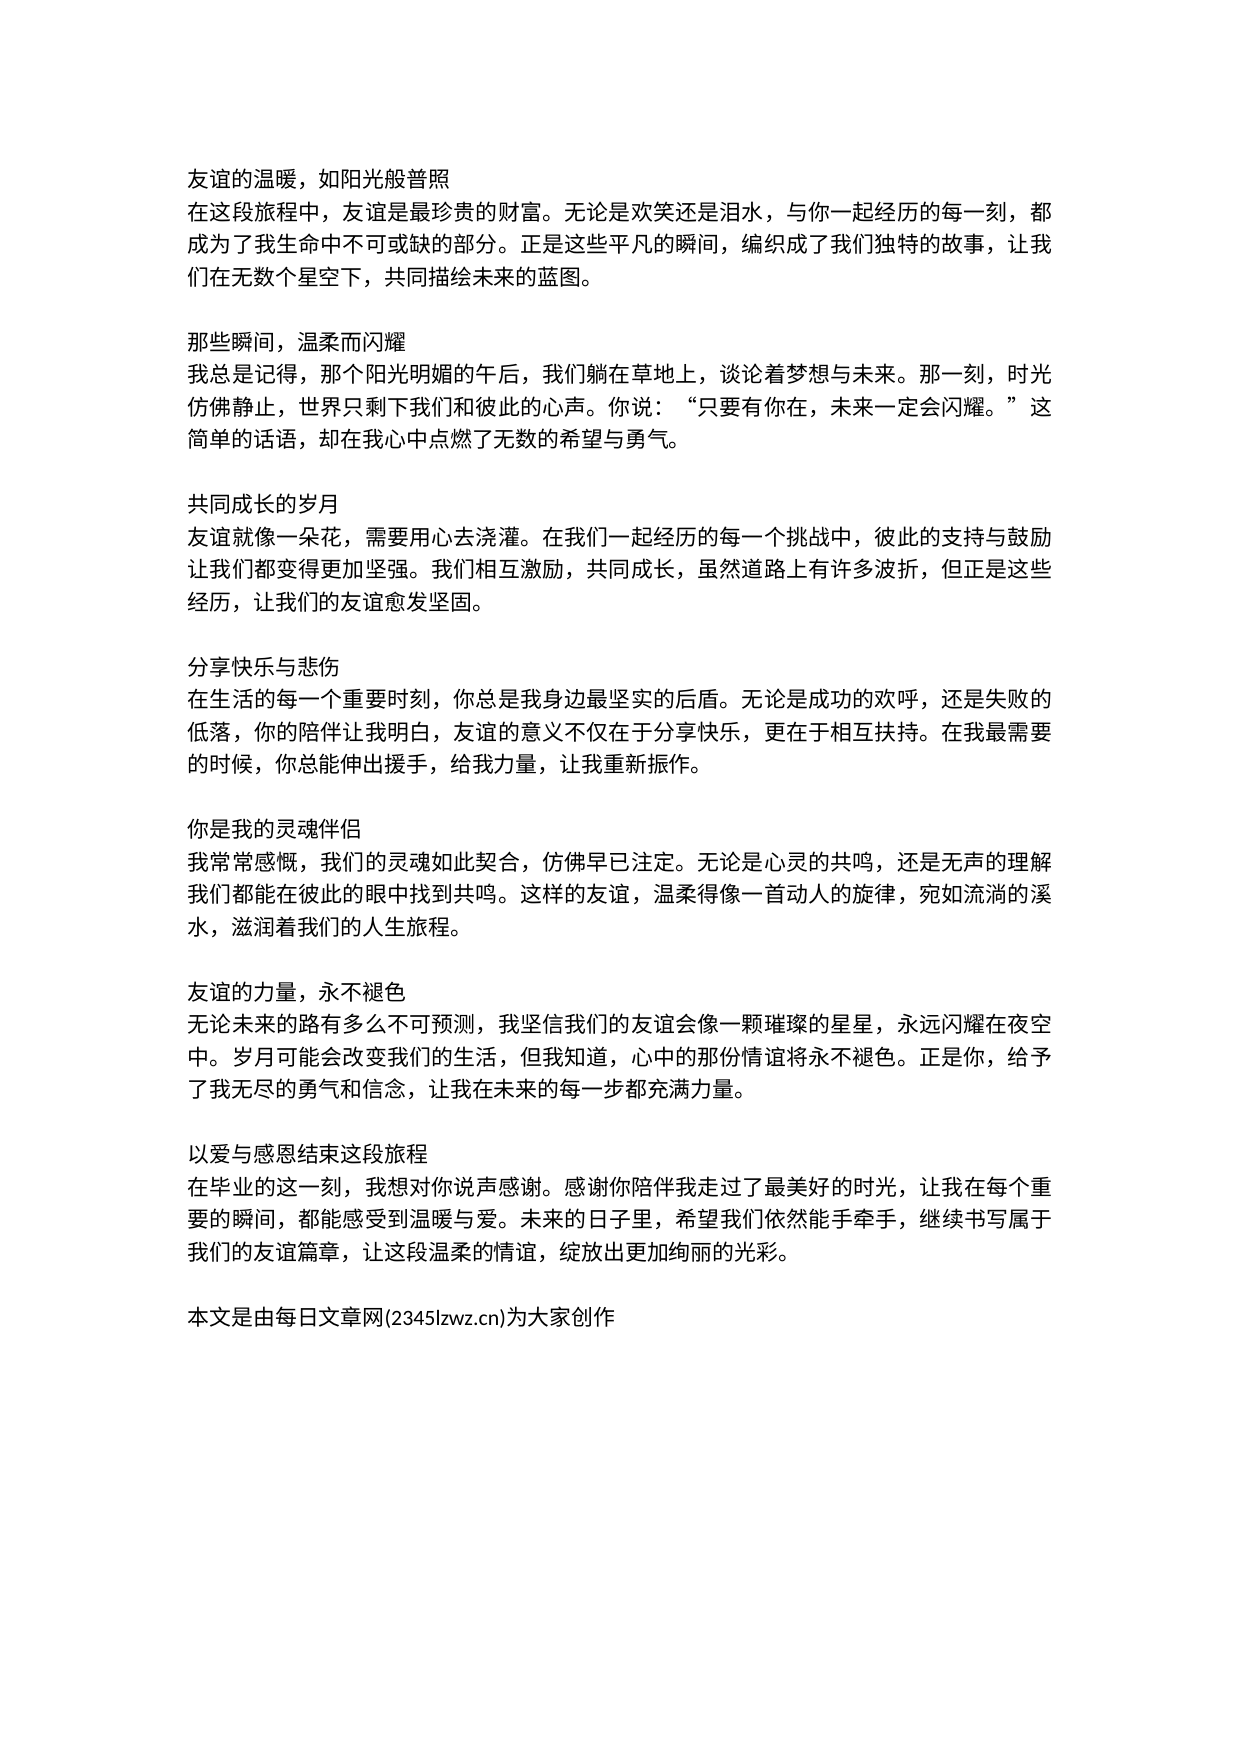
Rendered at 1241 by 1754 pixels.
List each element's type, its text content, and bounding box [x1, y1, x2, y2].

text 我总是记得，那个阳光明媚的午后，我们躺在草地上，谈论着梦想与未来。那一刻，时光仿佛静止，世界只剩下我们和彼此的心声。你说：“只要有你在，未来一定会闪耀。”这简单的话语，却在我心中点燃了无数的希望与勇气。 [187, 357, 1053, 454]
text 我常常感慨，我们的灵魂如此契合，仿佛早已注定。无论是心灵的共鸣，还是无声的理解，我们都能在彼此的眼中找到共鸣。这样的友谊，温柔得像一首动人的旋律，宛如流淌的溪水，滋润着我们的人生旅程。 [187, 844, 1053, 942]
text 在这段旅程中，友谊是最珍贵的财富。无论是欢笑还是泪水，与你一起经历的每一刻，都成为了我生命中不可或缺的部分。正是这些平凡的瞬间，编织成了我们独特的故事，让我们在无数个星空下，共同描绘未来的蓝图。 [187, 194, 1053, 292]
text 友谊的温暖，如阳光般普照 [187, 162, 1053, 194]
text 友谊的力量，永不褪色 [187, 974, 1053, 1007]
text 无论未来的路有多么不可预测，我坚信我们的友谊会像一颗璀璨的星星，永远闪耀在夜空中。岁月可能会改变我们的生活，但我知道，心中的那份情谊将永不褪色。正是你，给予了我无尽的勇气和信念，让我在未来的每一步都充满力量。 [187, 1007, 1053, 1104]
text 那些瞬间，温柔而闪耀 [187, 324, 1053, 357]
text 分享快乐与悲伤 [187, 649, 1053, 682]
text 在毕业的这一刻，我想对你说声感谢。感谢你陪伴我走过了最美好的时光，让我在每个重要的瞬间，都能感受到温暖与爱。未来的日子里，希望我们依然能手牵手，继续书写属于我们的友谊篇章，让这段温柔的情谊，绽放出更加绚丽的光彩。 [187, 1169, 1053, 1267]
text 以爱与感恩结束这段旅程 [187, 1137, 1053, 1169]
text 你是我的灵魂伴侣 [187, 812, 1053, 844]
text 共同成长的岁月 [187, 487, 1053, 519]
text 本文是由每日文章网(2345lzwz.cn)为大家创作 [187, 1299, 1053, 1332]
text 友谊就像一朵花，需要用心去浇灌。在我们一起经历的每一个挑战中，彼此的支持与鼓励，让我们都变得更加坚强。我们相互激励，共同成长，虽然道路上有许多波折，但正是这些经历，让我们的友谊愈发坚固。 [187, 519, 1053, 617]
text 在生活的每一个重要时刻，你总是我身边最坚实的后盾。无论是成功的欢呼，还是失败的低落，你的陪伴让我明白，友谊的意义不仅在于分享快乐，更在于相互扶持。在我最需要的时候，你总能伸出援手，给我力量，让我重新振作。 [187, 682, 1053, 779]
